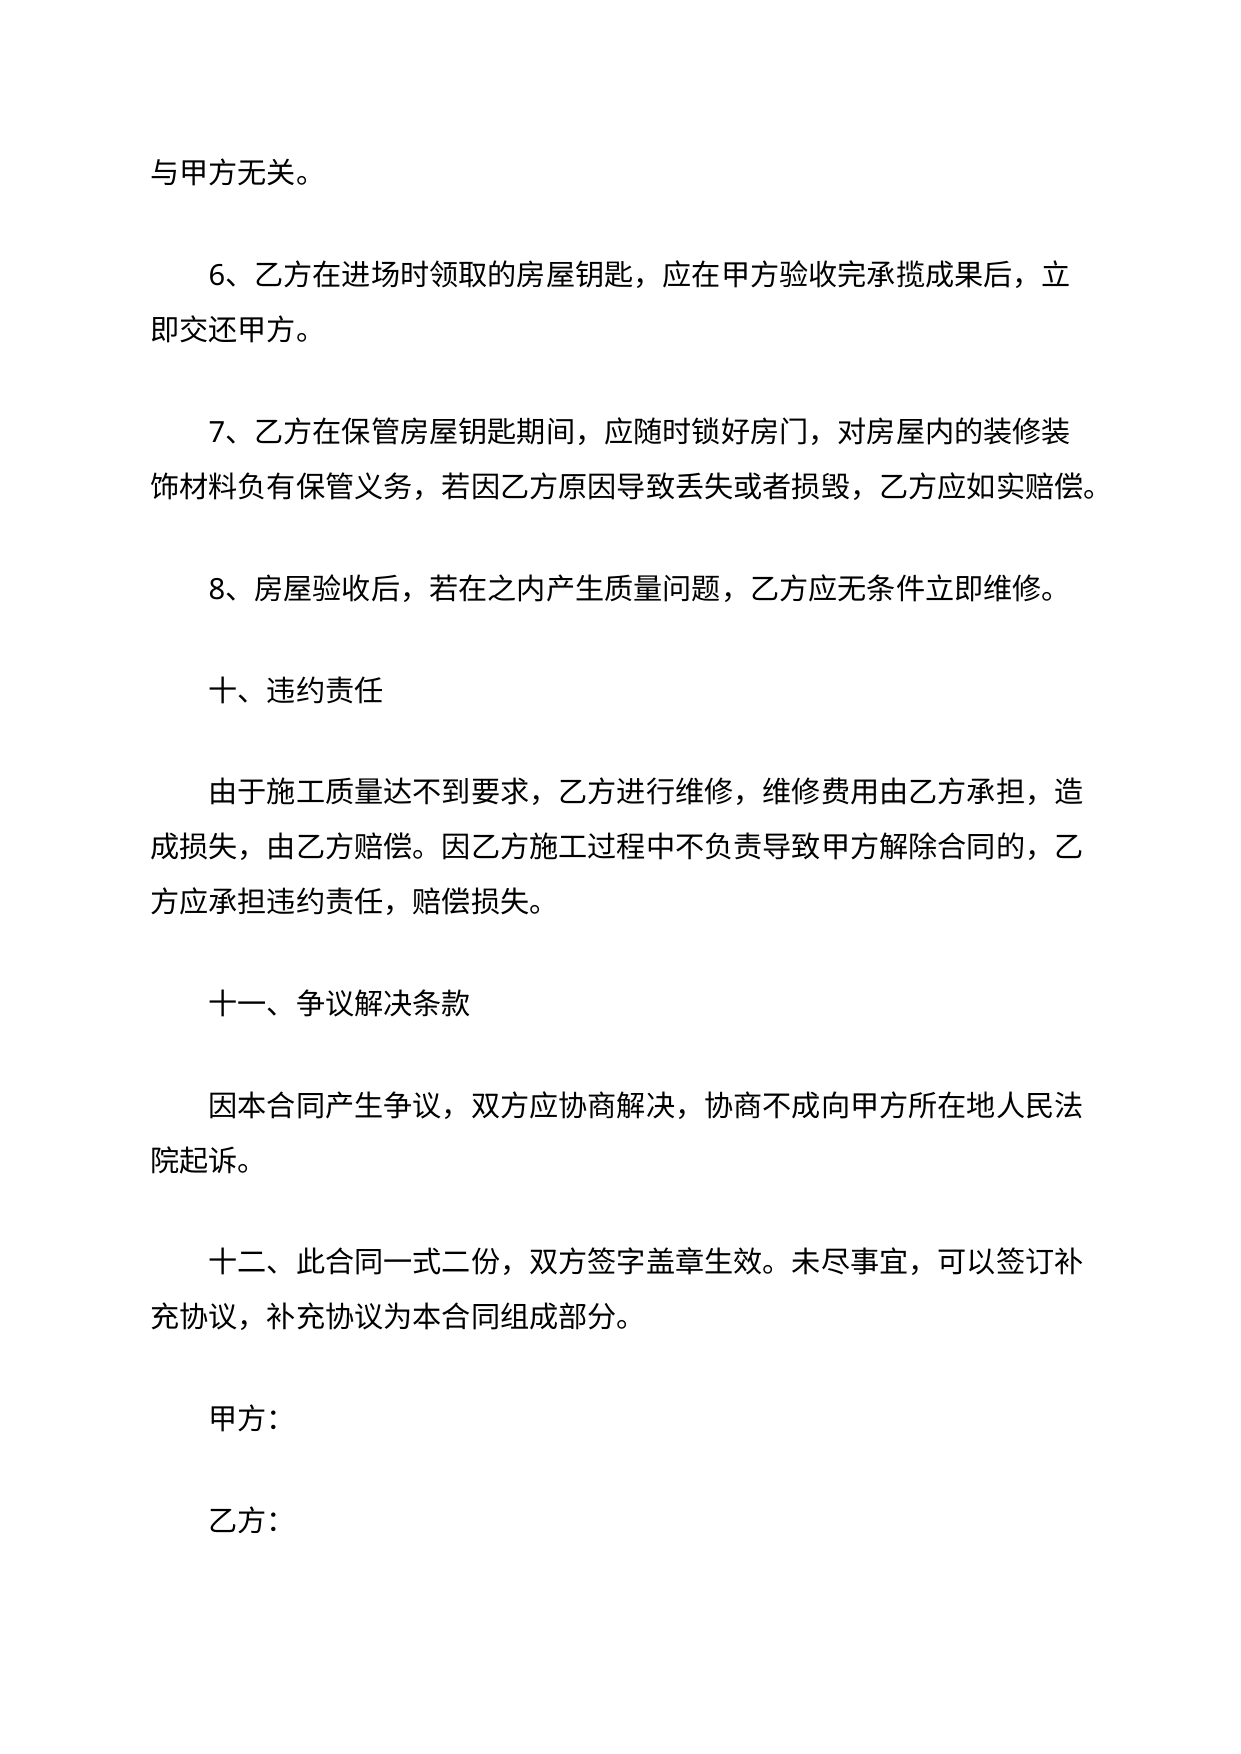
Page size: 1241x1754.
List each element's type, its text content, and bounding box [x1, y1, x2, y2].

text 甲方： [150, 1396, 1090, 1438]
text 十二、此合同一式二份，双方签字盖章生效。未尽事宜，可以签订补充协议，补充协议为本合同组成部分。 [150, 1239, 1090, 1336]
text 7、乙方在保管房屋钥匙期间，应随时锁好房门，对房屋内的装修装饰材料负有保管义务，若因乙方原因导致丢失或者损毁，乙方应如实赔偿。 [150, 408, 1090, 506]
text 十一、争议解决条款 [150, 981, 1090, 1023]
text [150, 150, 1090, 192]
text 因本合同产生争议，双方应协商解决，协商不成向甲方所在地人民法院起诉。 [150, 1082, 1090, 1179]
text 6、乙方在进场时领取的房屋钥匙，应在甲方验收完承揽成果后，立即交还甲方。 [150, 252, 1090, 349]
text 由于施工质量达不到要求，乙方进行维修，维修费用由乙方承担，造成损失，由乙方赔偿。因乙方施工过程中不负责导致甲方解除合同的，乙方应承担违约责任，赔偿损失。 [150, 769, 1090, 921]
text 8、房屋验收后，若在之内产生质量问题，乙方应无条件立即维修。 [150, 565, 1090, 608]
text 乙方： [150, 1497, 1090, 1540]
text 十、违约责任 [150, 667, 1090, 709]
